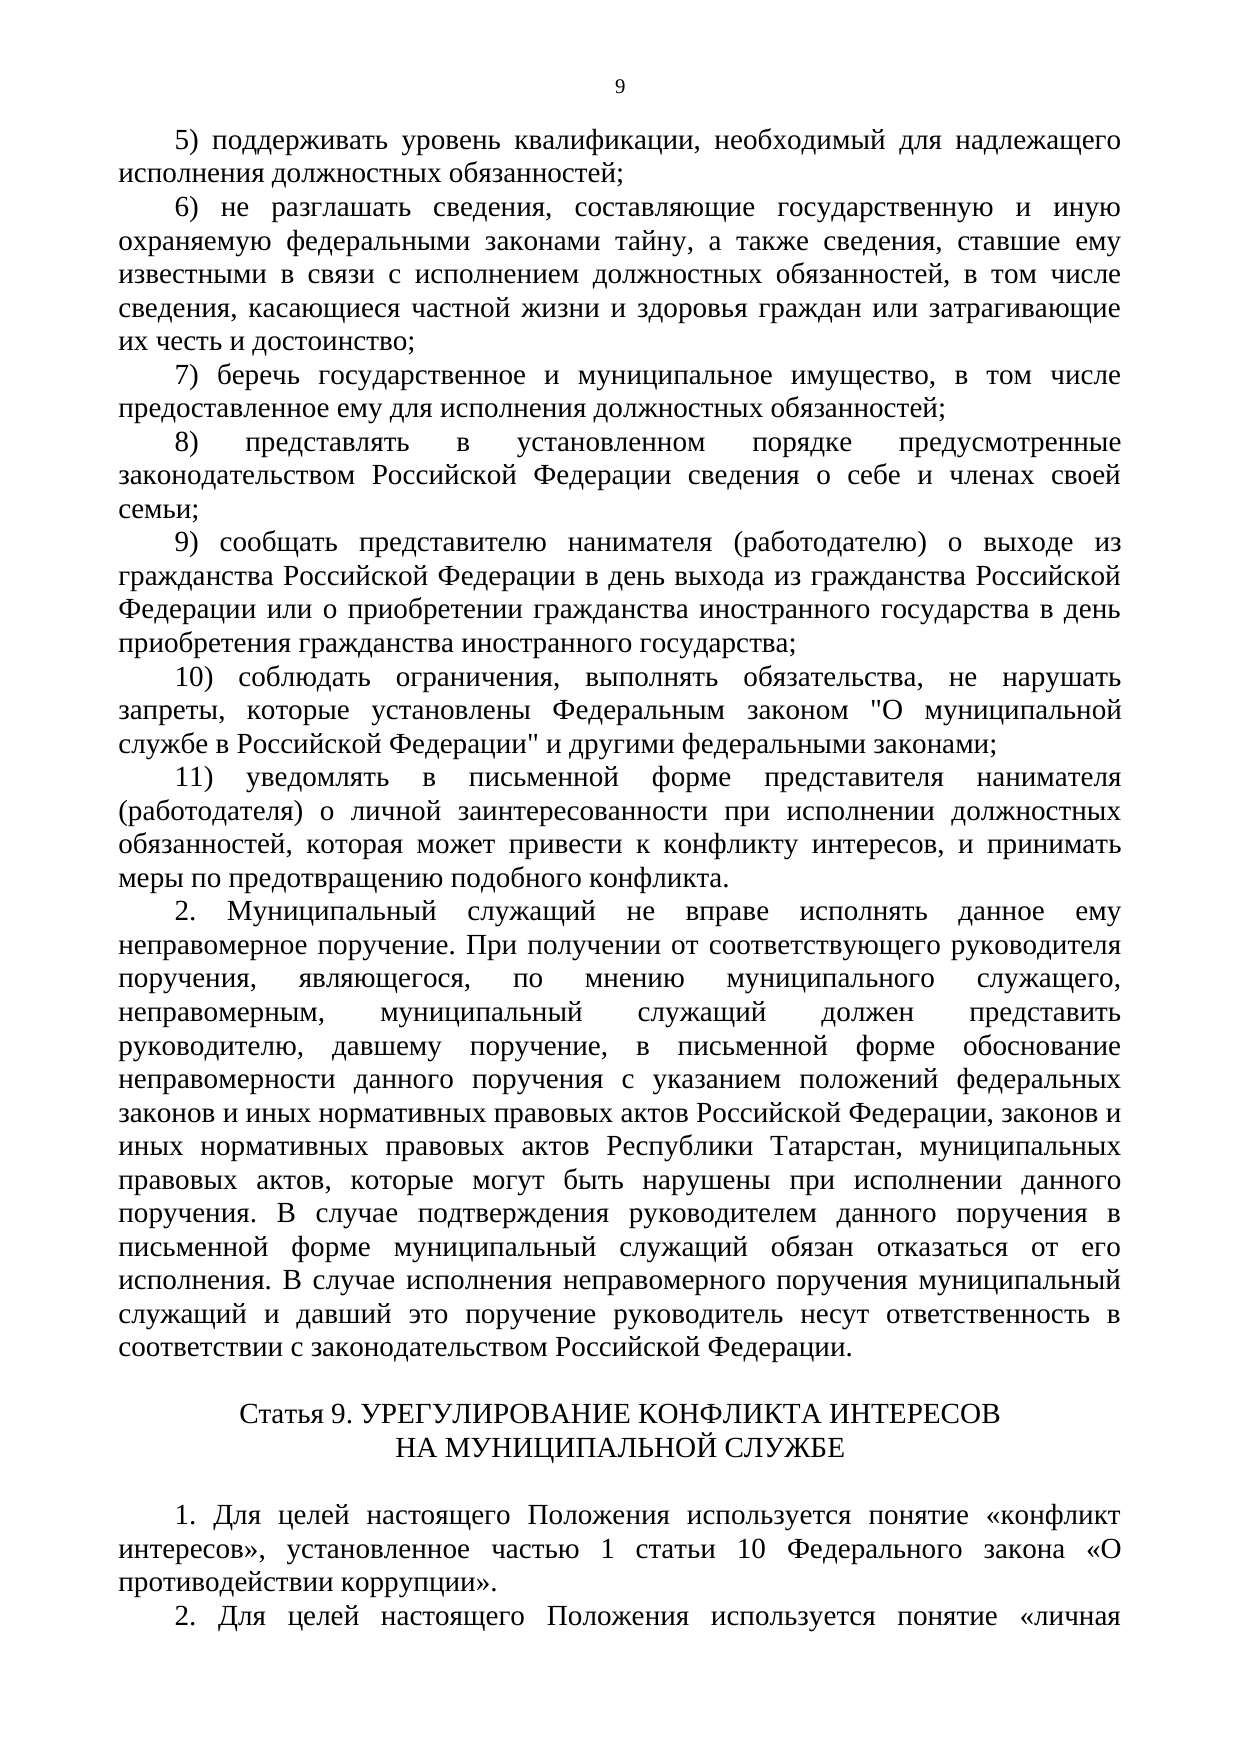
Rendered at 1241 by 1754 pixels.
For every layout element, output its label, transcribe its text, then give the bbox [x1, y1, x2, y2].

text 10) соблюдать ограничения, выполнять обязательства, не нарушать запреты, которые установлены Федеральным законом "О муниципальной службе в Российской Федерации" и другими федеральными законами; [118, 659, 1122, 759]
text 2. Муниципальный служащий не вправе исполнять данное ему неправомерное поручение. При получении от соответствующего руководителя поручения, являющегося, по мнению муниципального служащего, неправомерным, муниципальный служащий должен представить руководителю, давшему поручение, в письменной форме обоснование неправомерности данного поручения с указанием положений федеральных законов и иных нормативных правовых актов Российской Федерации, законов и иных нормативных правовых актов Республики Татарстан, муниципальных правовых актов, которые могут быть нарушены при исполнении данного поручения. В случае подтверждения руководителем данного поручения в письменной форме муниципальный служащий обязан отказаться от его исполнения. В случае исполнения неправомерного поручения муниципальный служащий и давший это поручение руководитель несут ответственность в соответствии с законодательством Российской Федерации. [118, 893, 1122, 1363]
text 11) уведомлять в письменной форме представителя нанимателя (работодателя) о личной заинтересованности при исполнении должностных обязанностей, которая может привести к конфликту интересов, и принимать меры по предотвращению подобного конфликта. [118, 759, 1122, 893]
text НА МУНИЦИПАЛЬНОЙ СЛУЖБЕ [118, 1430, 1122, 1464]
text 5) поддерживать уровень квалификации, необходимый для надлежащего исполнения должностных обязанностей; [118, 122, 1122, 189]
text 1. Для целей настоящего Положения используется понятие «конфликт интересов», установленное частью 1 статьи 10 Федерального закона «О противодействии коррупции». [118, 1497, 1122, 1598]
text 9) сообщать представителю нанимателя (работодателю) о выходе из гражданства Российской Федерации в день выхода из гражданства Российской Федерации или о приобретении гражданства иностранного государства в день приобретения гражданства иностранного государства; [118, 524, 1122, 659]
text 8) представлять в установленном порядке предусмотренные законодательством Российской Федерации сведения о себе и членах своей семьи; [118, 424, 1122, 524]
text 6) не разглашать сведения, составляющие государственную и иную охраняемую федеральными законами тайну, а также сведения, ставшие ему известными в связи с исполнением должностных обязанностей, в том числе сведения, касающиеся частной жизни и здоровья граждан или затрагивающие их честь и достоинство; [118, 189, 1122, 357]
text Статья 9. УРЕГУЛИРОВАНИЕ КОНФЛИКТА ИНТЕРЕСОВ [118, 1397, 1122, 1430]
text 7) беречь государственное и муниципальное имущество, в том числе предоставленное ему для исполнения должностных обязанностей; [118, 357, 1122, 424]
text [118, 1598, 1122, 1631]
